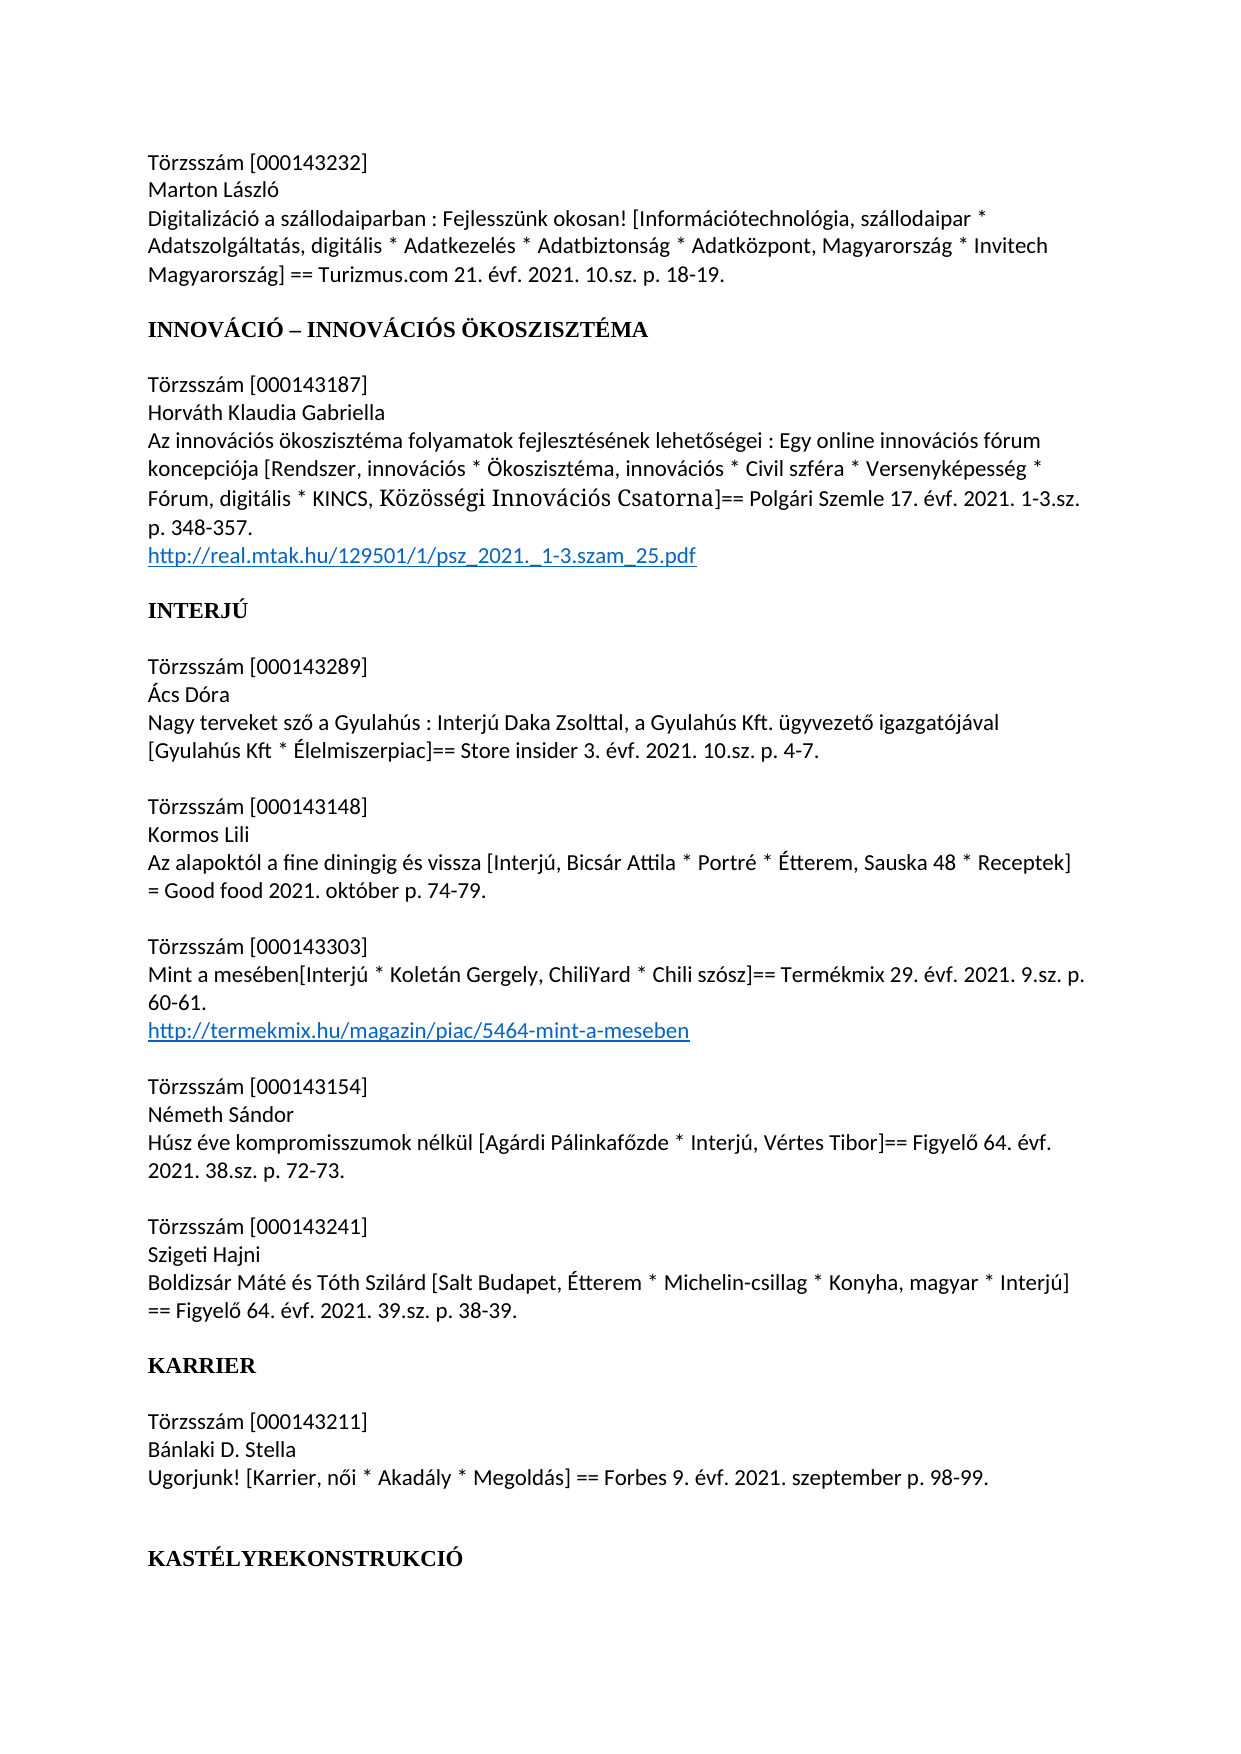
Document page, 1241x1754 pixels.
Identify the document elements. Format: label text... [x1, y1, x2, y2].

text Mint a mesében[Interjú * Koletán Gergely, ChiliYard * Chili szósz]== Termékmix 29. évf. 2021. 9.sz. p. 60-61. [148, 960, 1093, 1016]
text Boldizsár Máté és Tóth Szilárd [Salt Budapet, Étterem * Michelin-csillag * Konyha, magyar * Interjú] == Figyelő 64. évf. 2021. 39.sz. p. 38-39. [148, 1268, 1093, 1324]
text Törzsszám [000143232] [148, 148, 1093, 176]
text Törzsszám [000143303] [148, 932, 1093, 960]
text Törzsszám [000143187] [148, 370, 1093, 398]
text KASTÉLYREKONSTRUKCIÓ [148, 1545, 1093, 1572]
text KARRIER [148, 1352, 1093, 1379]
text INTERJÚ [148, 597, 1093, 624]
text Az innovációs ökoszisztéma folyamatok fejlesztésének lehetőségei : Egy online innovációs fórum koncepciója [Rendszer, innovációs * Ökoszisztéma, innovációs * Civil szféra * Versenyképesség * Fórum, digitális * KINCS, Közösségi Innovációs Csatorna]== Polgári Szemle 17. évf. 2021. 1-3.sz. p. 348-357. [148, 426, 1093, 541]
text Törzsszám [000143148] [148, 792, 1093, 820]
text Kormos Lili [148, 820, 1093, 848]
text Az alapoktól a fine diningig és vissza [Interjú, Bicsár Attila * Portré * Étterem, Sauska 48 * Receptek] [148, 848, 1093, 876]
text Ács Dóra [148, 680, 1093, 708]
text Húsz éve kompromisszumok nélkül [Agárdi Pálinkafőzde * Interjú, Vértes Tibor]== Figyelő 64. évf. 2021. 38.sz. p. 72-73. [148, 1128, 1093, 1184]
text Németh Sándor [148, 1100, 1093, 1128]
text Ugorjunk! [Karrier, női * Akadály * Megoldás] == Forbes 9. évf. 2021. szeptember p. 98-99. [148, 1463, 1093, 1491]
text Törzsszám [000143289] [148, 652, 1093, 680]
text http://termekmix.hu/magazin/piac/5464-mint-a-meseben [148, 1016, 1093, 1044]
text http://real.mtak.hu/129501/1/psz_2021._1-3.szam_25.pdf [148, 541, 1093, 569]
text Törzsszám [000143154] [148, 1072, 1093, 1100]
text Törzsszám [000143211] [148, 1407, 1093, 1435]
text Marton László [148, 176, 1093, 204]
text = Good food 2021. október p. 74-79. [148, 876, 1093, 904]
text Törzsszám [000143241] [148, 1212, 1093, 1240]
text Nagy terveket sző a Gyulahús : Interjú Daka Zsolttal, a Gyulahús Kft. ügyvezető igazgatójával [Gyulahús Kft * Élelmiszerpiac]== Store insider 3. évf. 2021. 10.sz. p. 4-7. [148, 708, 1093, 764]
text Bánlaki D. Stella [148, 1435, 1093, 1463]
text Szigeti Hajni [148, 1240, 1093, 1268]
text Digitalizáció a szállodaiparban : Fejlesszünk okosan! [Információtechnológia, szállodaipar * Adatszolgáltatás, digitális * Adatkezelés * Adatbiztonság * Adatközpont, Magyarország * Invitech Magyarország] == Turizmus.com 21. évf. 2021. 10.sz. p. 18-19. [148, 204, 1093, 288]
text INNOVÁCIÓ – INNOVÁCIÓS ÖKOSZISZTÉMA [148, 316, 1093, 342]
text Horváth Klaudia Gabriella [148, 398, 1093, 426]
